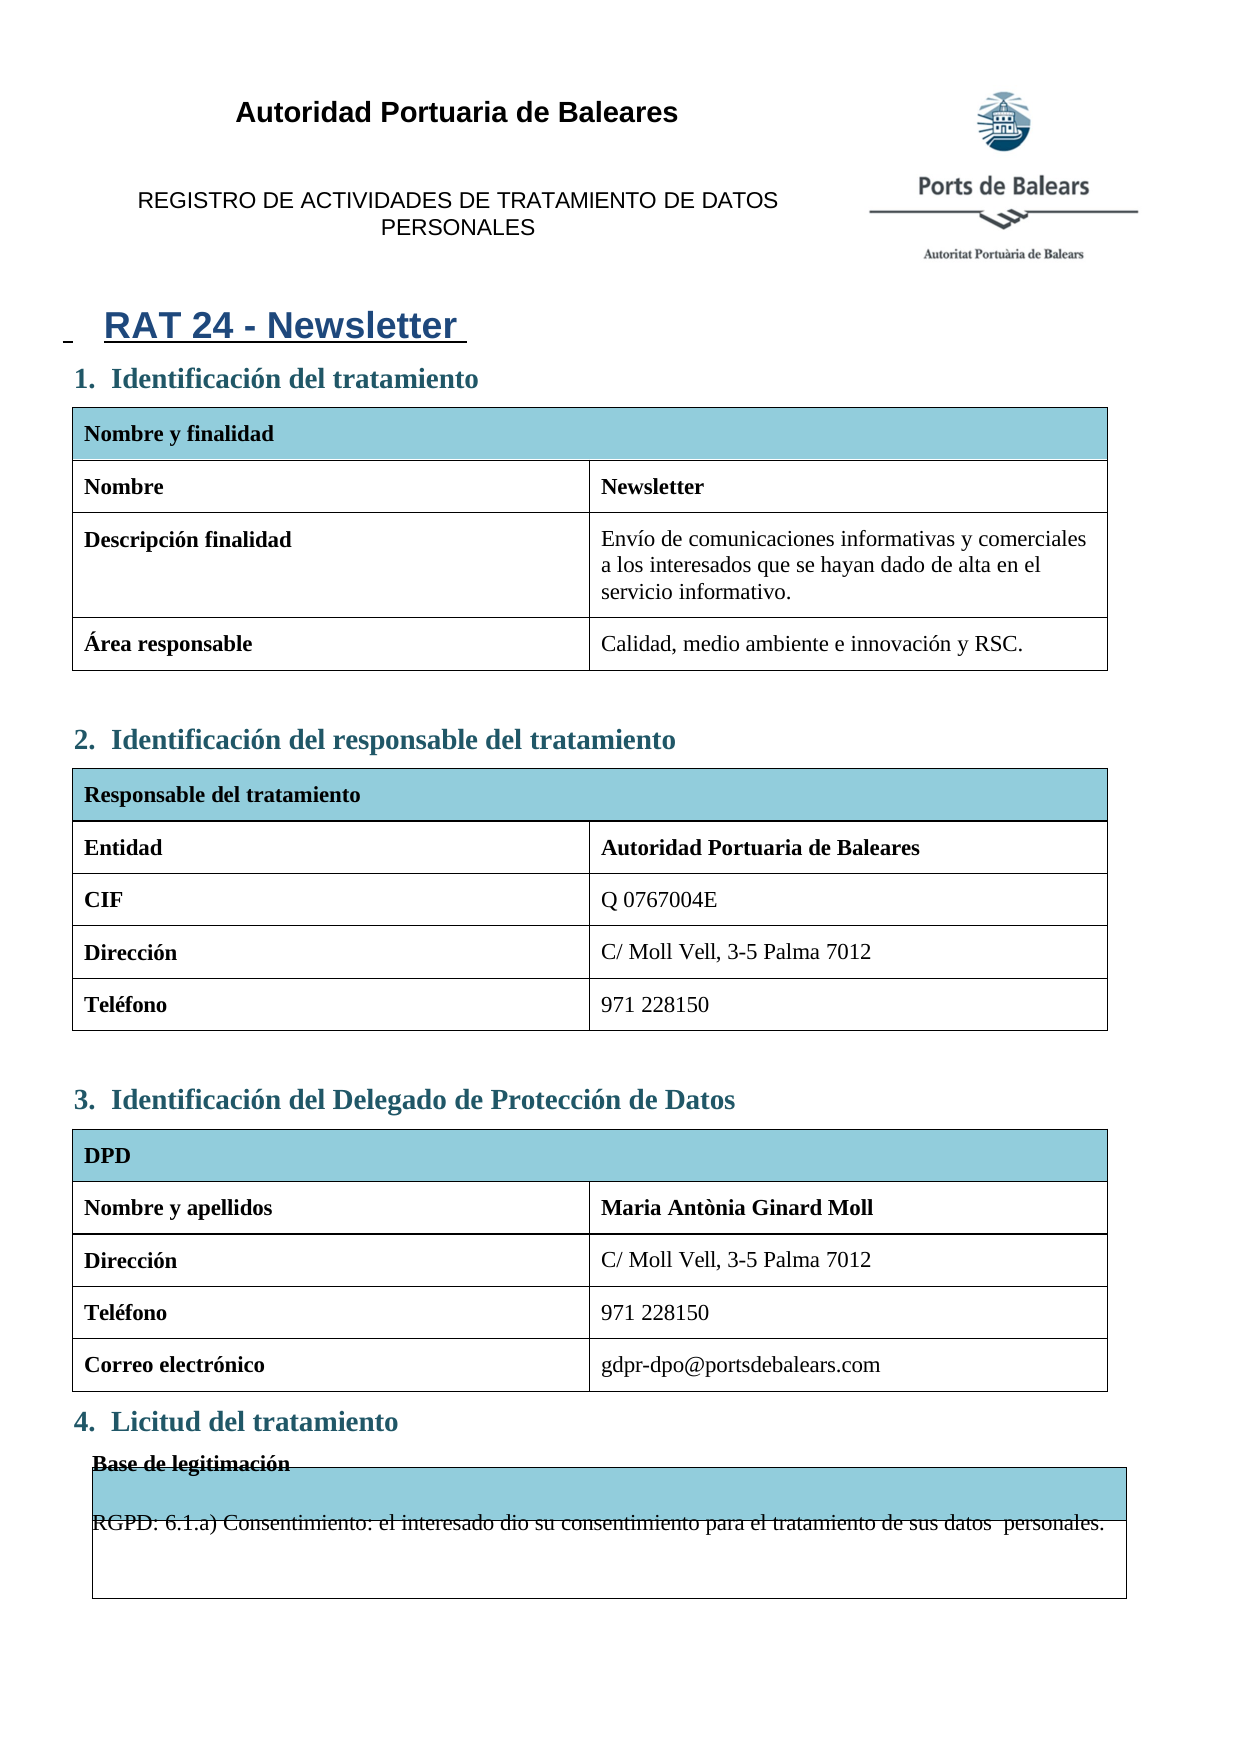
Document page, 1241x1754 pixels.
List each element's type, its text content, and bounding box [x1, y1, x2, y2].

table_cell C/ Moll Vell, 3-5 Palma 7012 [590, 1235, 1107, 1286]
table_cell Correo electrónico [73, 1339, 589, 1391]
table_cell C/ Moll Vell, 3-5 Palma 7012 [590, 926, 1107, 977]
table_header Nombre y finalidad [73, 408, 1107, 459]
table_cell Maria Antònia Ginard Moll [590, 1182, 1107, 1233]
table_cell 971 228150 [590, 979, 1107, 1030]
table_cell Newsletter [590, 461, 1107, 512]
list Identificación del responsable del tratamiento [73, 722, 1155, 755]
list Identificación del tratamiento [73, 361, 1155, 394]
table_cell Entidad [73, 822, 589, 873]
table_cell Calidad, medio ambiente e innovación y RSC. [590, 618, 1107, 669]
text RAT 24 - Newsletter [62, 304, 1155, 347]
table_cell Área responsable [73, 618, 589, 669]
table_cell Q 0767004E [590, 874, 1107, 925]
table_cell Dirección [73, 926, 589, 977]
table_cell CIF [73, 874, 589, 925]
table_cell Nombre [73, 461, 589, 512]
table_cell Descripción finalidad [73, 513, 589, 617]
list Identificación del Delegado de Protección de Datos [73, 1082, 1155, 1116]
table_header Responsable del tratamiento [73, 769, 1107, 820]
table_cell Teléfono [73, 1287, 589, 1338]
table_cell 971 228150 [590, 1287, 1107, 1338]
table_cell Dirección [73, 1235, 589, 1286]
table_cell gdpr-dpo@portsdebalears.com [590, 1339, 1107, 1391]
table_cell Envío de comunicaciones informativas y comerciales a los interesados que se hayan dado de alta en el servicio informativo. [590, 513, 1107, 617]
table_cell Teléfono [73, 979, 589, 1030]
list Licitud del tratamiento [73, 1404, 1155, 1437]
table_header DPD [73, 1130, 1107, 1181]
picture [864, 85, 1144, 264]
table_cell Autoridad Portuaria de Baleares [590, 822, 1107, 873]
table_cell Nombre y apellidos [73, 1182, 589, 1233]
